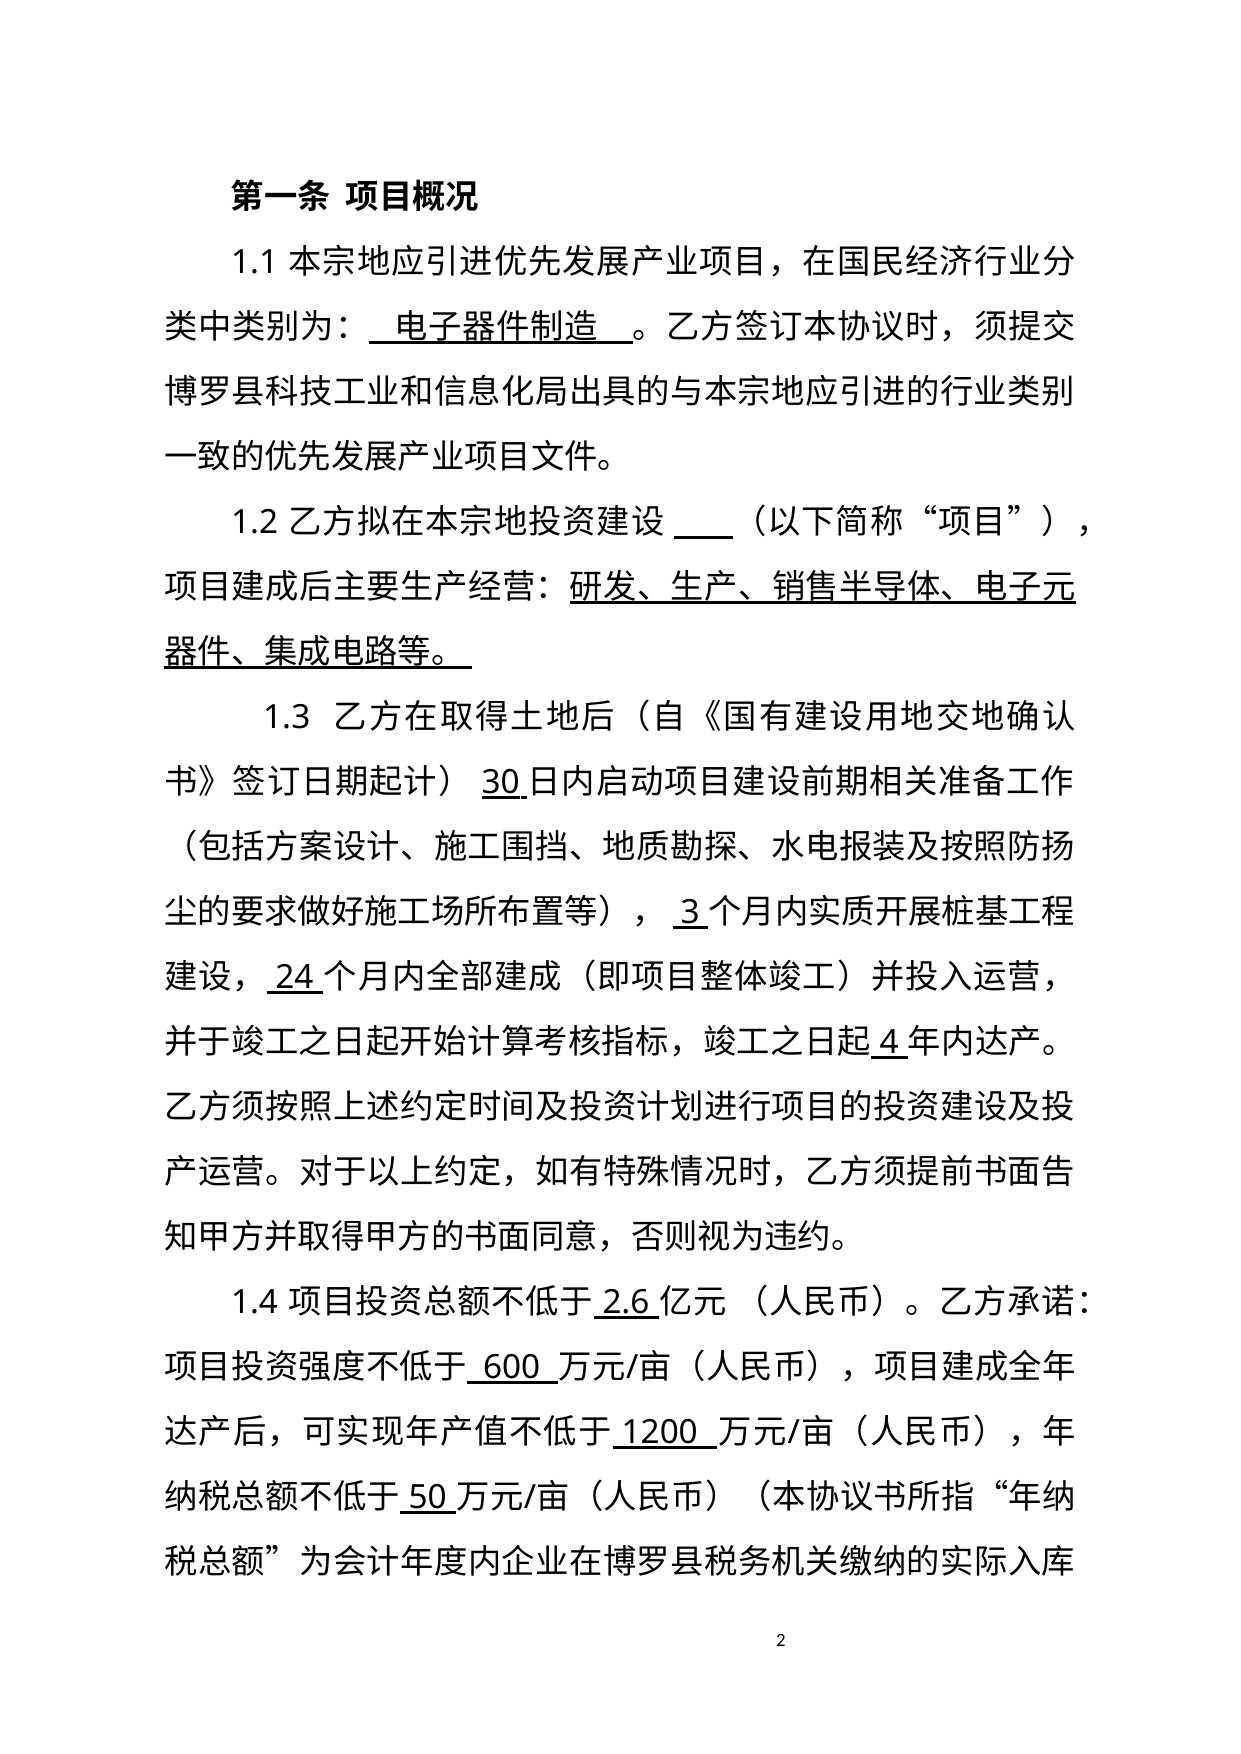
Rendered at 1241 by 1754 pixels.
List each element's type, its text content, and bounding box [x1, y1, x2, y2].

text 1.1 本宗地应引进优先发展产业项目，在国民经济行业分类中类别为： 电子器件制造 。乙方签订本协议时，须提交博罗县科技工业和信息化局出具的与本宗地应引进的行业类别一致的优先发展产业项目文件。 [164, 227, 1076, 487]
text 1.3 乙方在取得土地后（自《国有建设用地交地确认书》签订日期起计） 30日内启动项目建设前期相关准备工作（包括方案设计、施工围挡、地质勘探、水电报装及按照防扬尘的要求做好施工场所布置等）， 3 个月内实质开展桩基工程建设， 24 个月内全部建成（即项目整体竣工）并投入运营，并于竣工之日起开始计算考核指标，竣工之日起 4 年内达产。乙方须按照上述约定时间及投资计划进行项目的投资建设及投产运营。对于以上约定，如有特殊情况时，乙方须提前书面告知甲方并取得甲方的书面同意，否则视为违约。 [164, 682, 1076, 1267]
text 1.2 乙方拟在本宗地投资建设 （以下简称“项目”），项目建成后主要生产经营：研发、生产、销售半导体、电子元器件、集成电路等。 [164, 487, 1076, 682]
text 第一条 项目概况 [231, 162, 1076, 227]
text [164, 1267, 1076, 1592]
